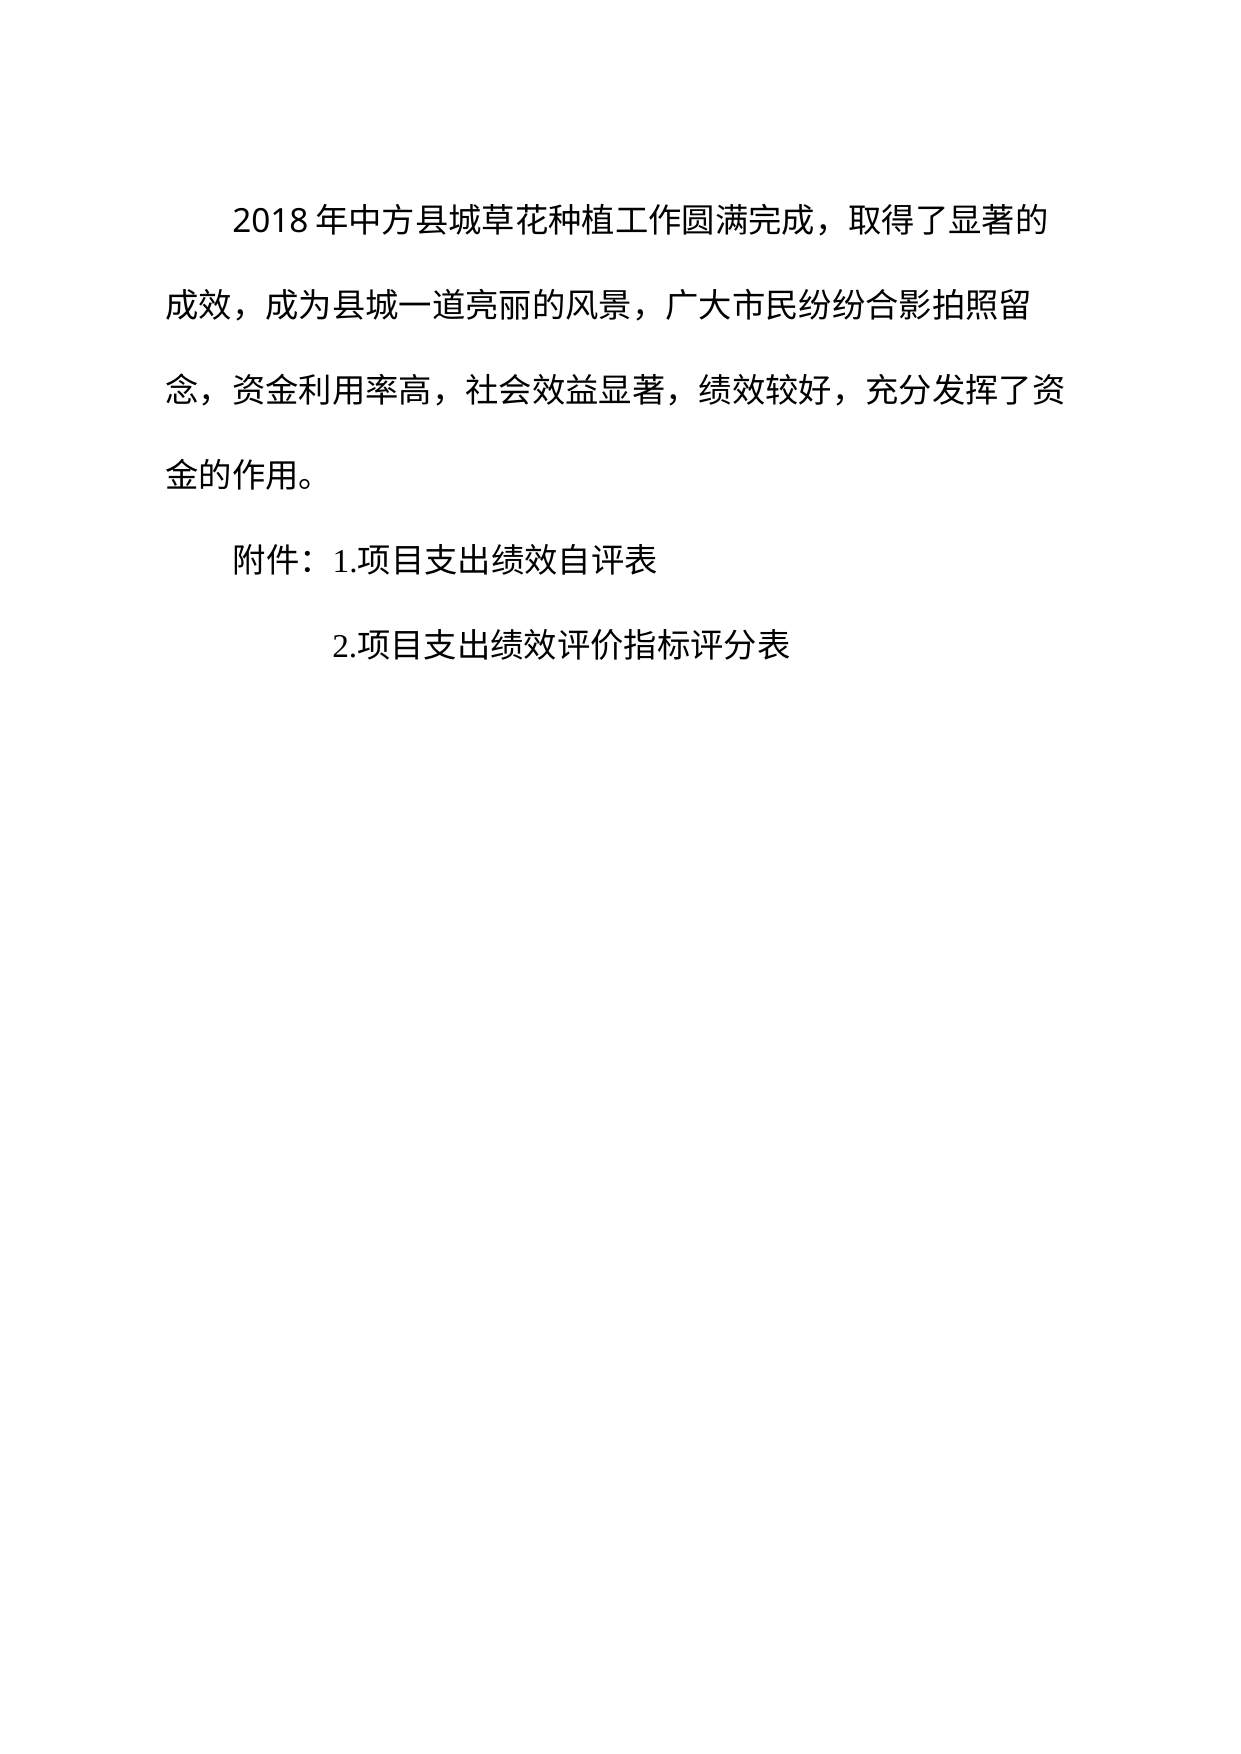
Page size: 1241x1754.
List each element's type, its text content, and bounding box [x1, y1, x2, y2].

text 2018年中方县城草花种植工作圆满完成，取得了显著的成效，成为县城一道亮丽的风景，广大市民纷纷合影拍照留念，资金利用率高，社会效益显著，绩效较好，充分发挥了资金的作用。 [165, 176, 1075, 516]
text 2.项目支出绩效评价指标评分表 [165, 601, 1075, 686]
text 附件：1.项目支出绩效自评表 [165, 516, 1075, 601]
